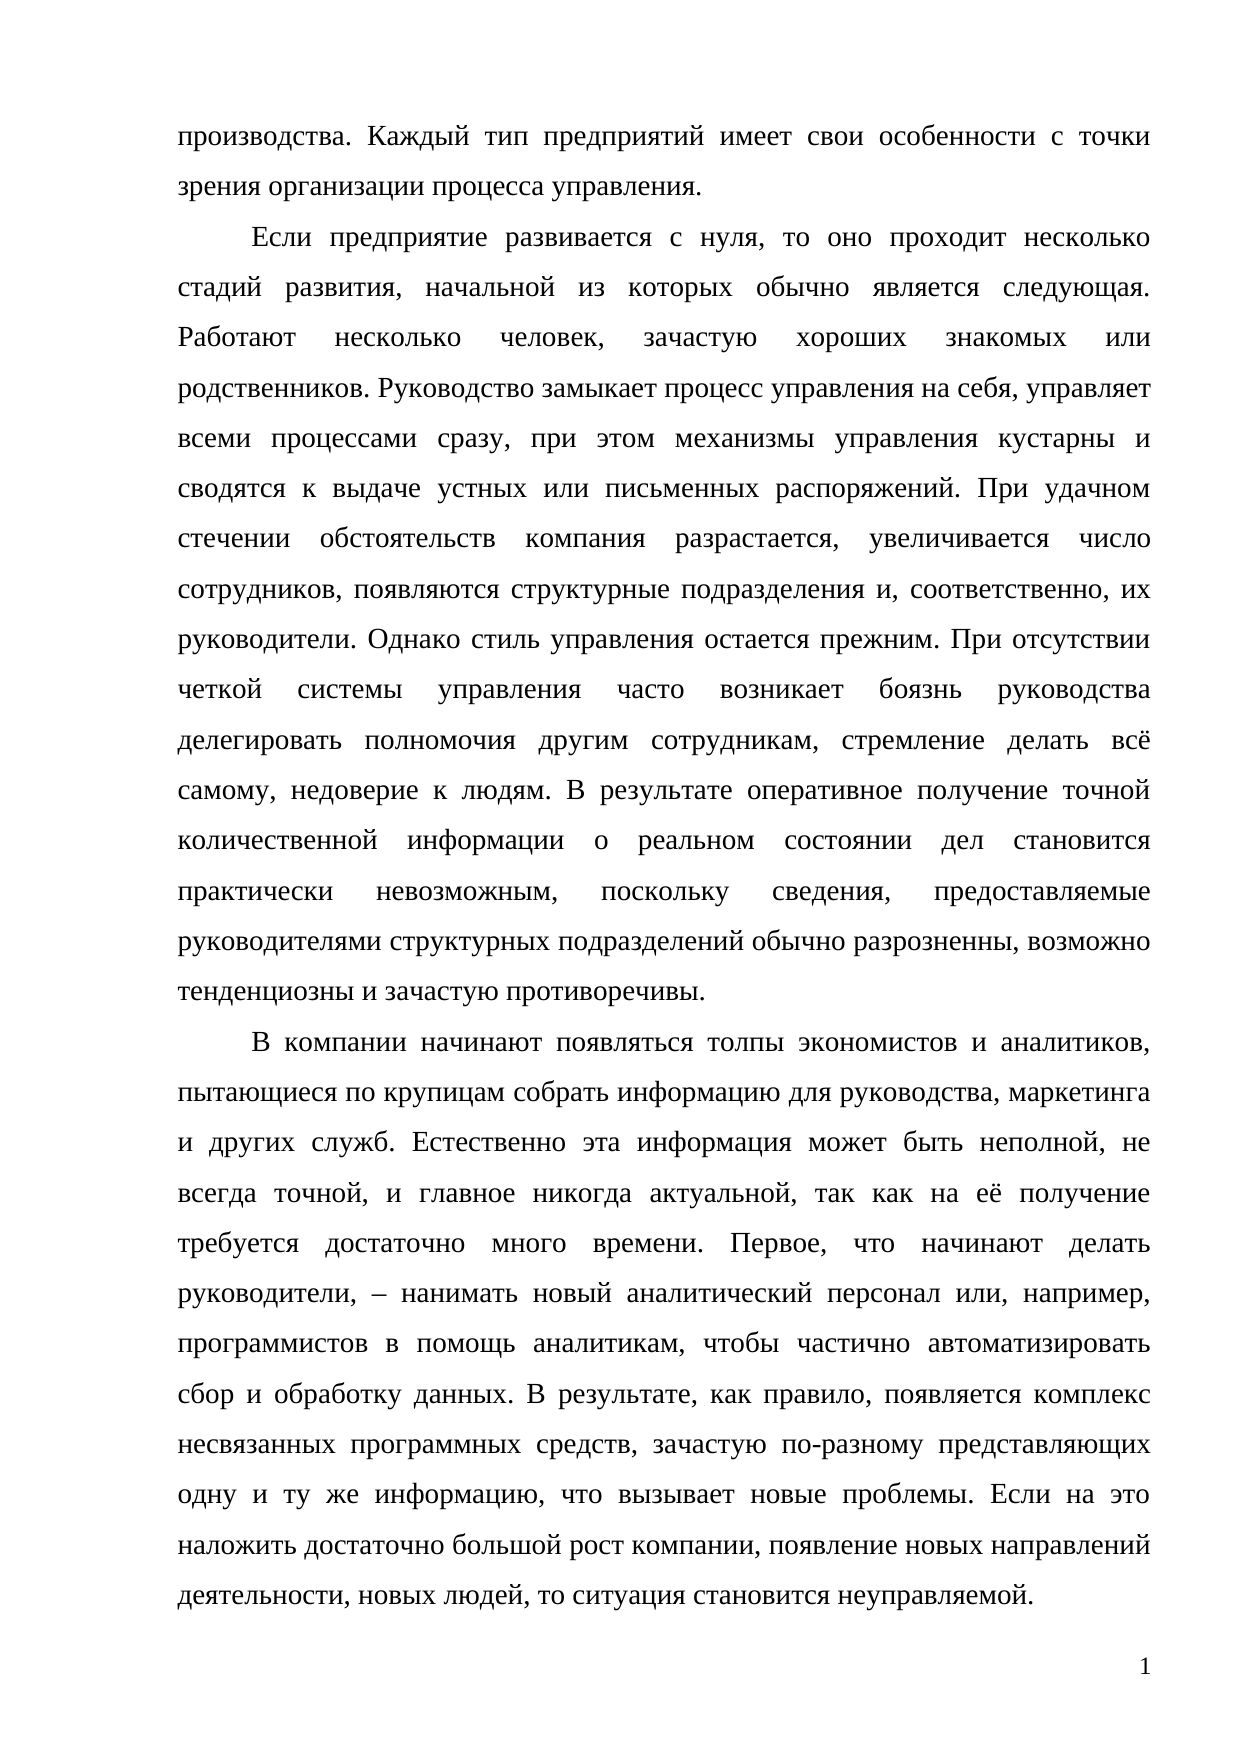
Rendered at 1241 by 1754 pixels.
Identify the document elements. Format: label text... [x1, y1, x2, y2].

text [177, 118, 1152, 202]
text Если предприятие развивается с нуля, то оно проходит несколько стадий развития, начальной из которых обычно является следующая. Работают несколько человек, зачастую хороших знакомых или родственников. Руководство замыкает процесс управления на себя, управляет всеми процессами сразу, при этом механизмы управления кустарны и сводятся к выдаче устных или письменных распоряжений. При удачном стечении обстоятельств компания разрастается, увеличивается число сотрудников, появляются структурные подразделения и, соответственно, их руководители. Однако стиль управления остается прежним. При отсутствии четкой системы управления часто возникает боязнь руководства делегировать полномочия другим сотрудникам, стремление делать всё самому, недоверие к людям. В результате оперативное получение точной количественной информации о реальном состоянии дел становится практически невозможным, поскольку сведения, предоставляемые руководителями структурных подразделений обычно разрозненны, возможно тенденциозны и зачастую противоречивы. [177, 219, 1152, 1007]
text В компании начинают появляться толпы экономистов и аналитиков, пытающиеся по крупицам собрать информацию для руководства, маркетинга и других служб. Естественно эта информация может быть неполной, не всегда точной, и главное никогда актуальной, так как на её получение требуется достаточно много времени. Первое, что начинают делать руководители, – нанимать новый аналитический персонал или, например, программистов в помощь аналитикам, чтобы частично автоматизировать сбор и обработку данных. В результате, как правило, появляется комплекс несвязанных программных средств, зачастую по-разному представляющих одну и ту же информацию, что вызывает новые проблемы. Если на это наложить достаточно большой рост компании, появление новых направлений деятельности, новых людей, то ситуация становится неуправляемой. [177, 1024, 1152, 1611]
